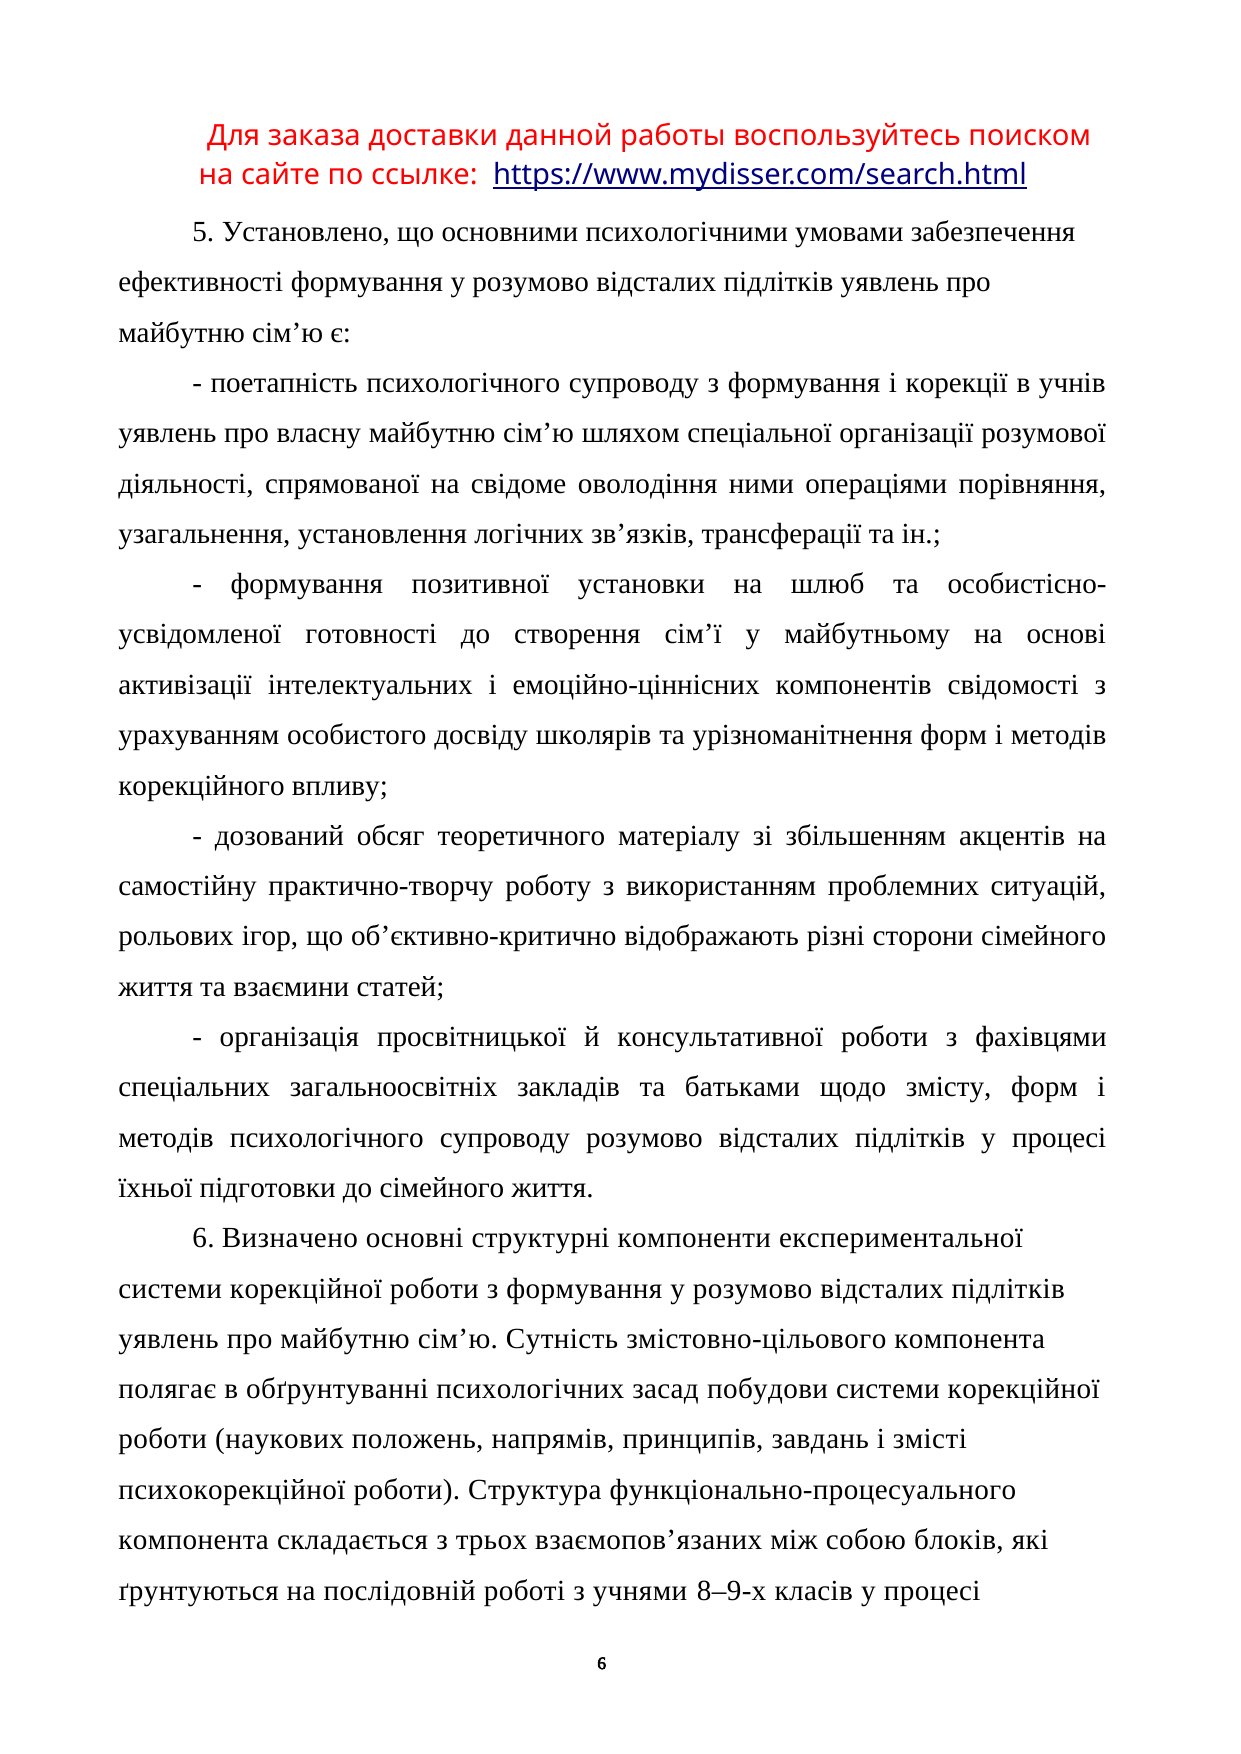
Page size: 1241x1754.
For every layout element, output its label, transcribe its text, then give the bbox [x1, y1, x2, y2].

text - дозований обсяг теоретичного матеріалу зі збільшенням акцентів на самостійну практично-творчу роботу з використанням проблемних ситуацій, рольових ігор, що об’єктивно-критично відображають різні сторони сімейного життя та взаємини статей; [118, 818, 1107, 1002]
text - поетапність психологічного супроводу з формування і корекції в учнів уявлень про власну майбутню сім’ю шляхом спеціальної організації розумової діяльності, спрямованої на свідоме оволодіння ними операціями порівняння, узагальнення, установлення логічних зв’язків, трансферації та ін.; [118, 365, 1107, 549]
text - організація просвітницької й консультативної роботи з фахівцями спеціальних загальноосвітніх закладів та батьками щодо змісту, форм і методів психологічного супроводу розумово відсталих підлітків у процесі їхньої підготовки до сімейного життя. [118, 1019, 1107, 1204]
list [118, 1220, 1107, 1606]
text - формування позитивної установки на шлюб та особистісно-усвідомленої готовності до створення сім’ї у майбутньому на основі активізації інтелектуальних і емоційно-ціннісних компонентів свідомості з урахуванням особистого досвіду школярів та урізноманітнення форм і методів корекційного впливу; [118, 566, 1107, 801]
list Установлено, що основними психологічними умовами забезпечення ефективності формування у розумово відсталих підлітків уявлень про майбутню сім’ю є: [118, 214, 1107, 348]
